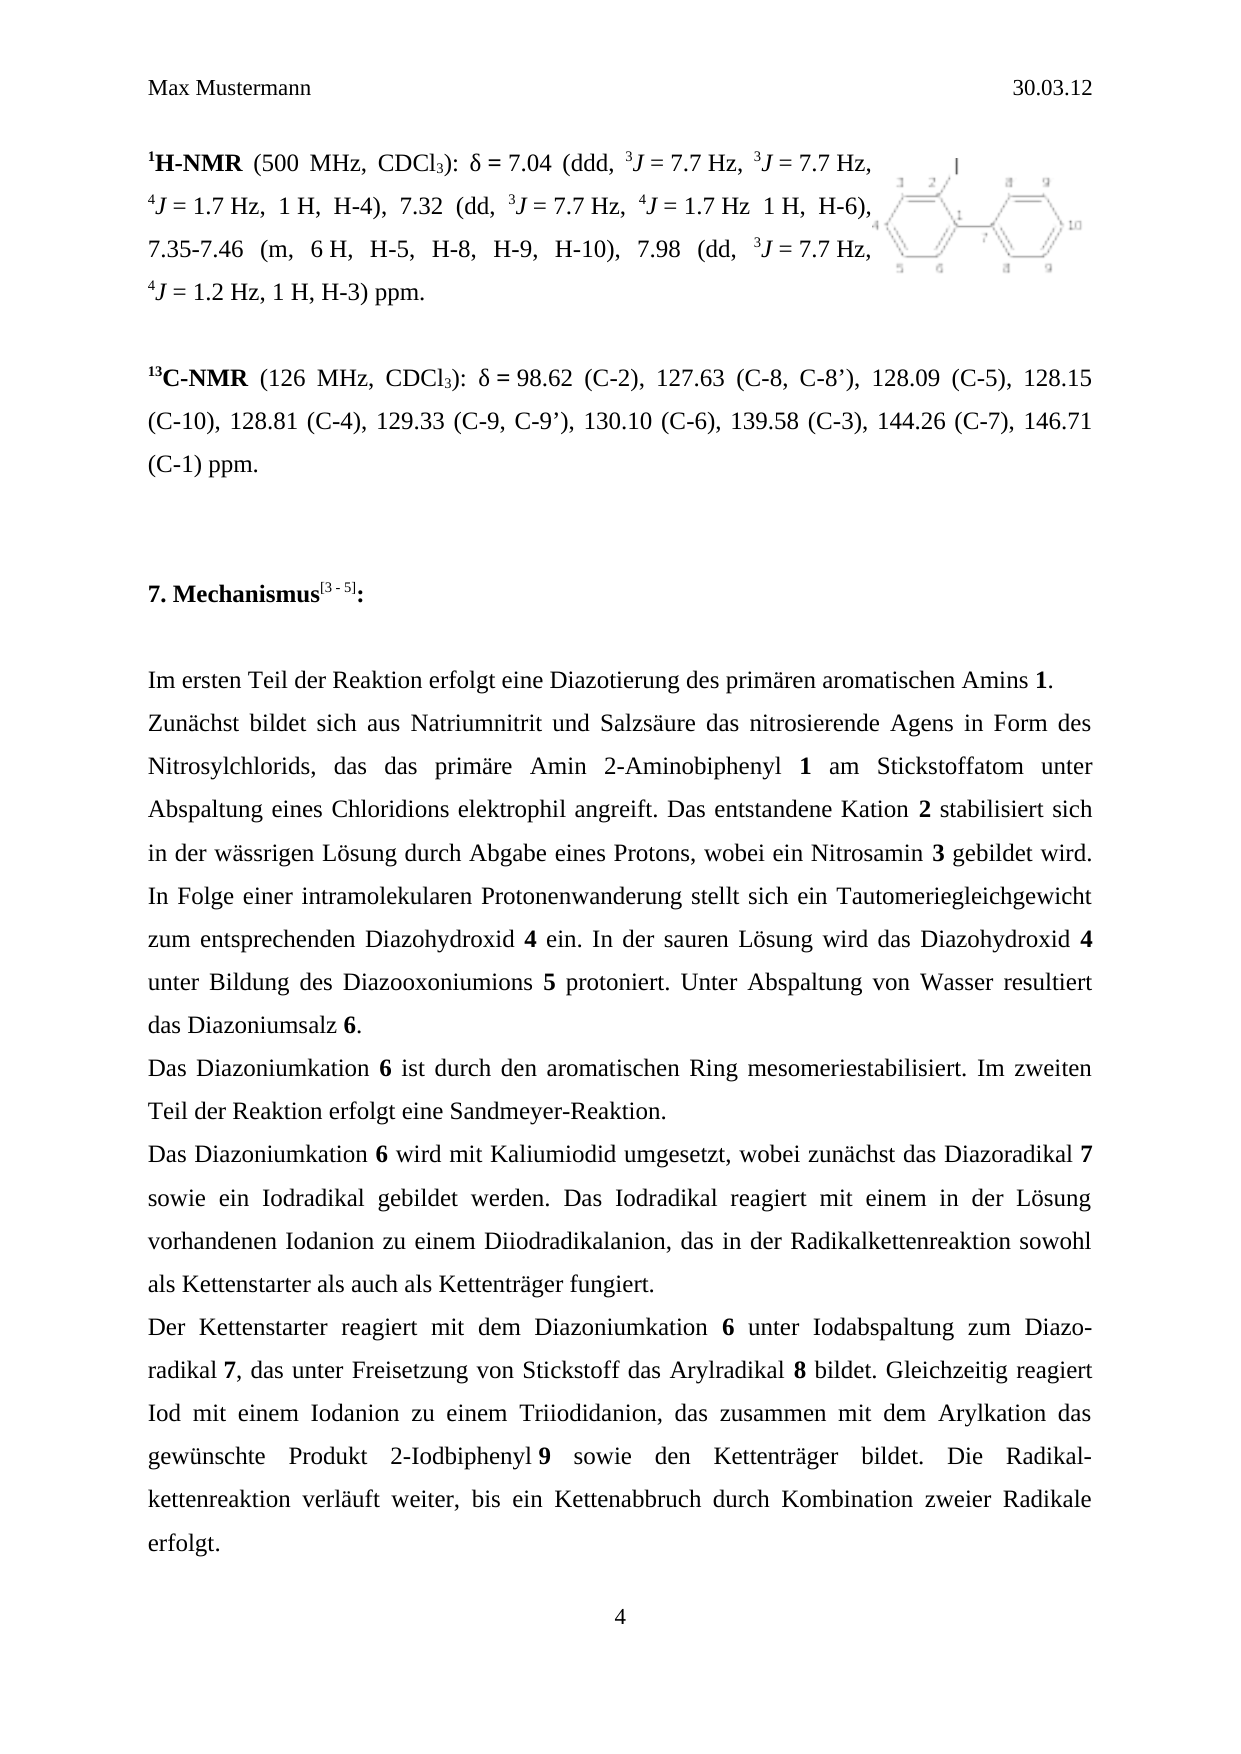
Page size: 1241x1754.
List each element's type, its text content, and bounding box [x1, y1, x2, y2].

text Zunächst bildet sich aus Natriumnitrit und Salzsäure das nitrosierende Agens in Form des Nitrosylchlorids, das das primäre Amin 2-Aminobiphenyl 1 am Stickstoffatom unter Abspaltung eines Chloridions elektrophil angreift. Das entstandene Kation 2 stabilisiert sich in der wässrigen Lösung durch Abgabe eines Protons, wobei ein Nitrosamin 3 gebildet wird. In Folge einer intramolekularen Protonenwanderung stellt sich ein Tautomeriegleichgewicht zum entsprechenden Diazohydroxid 4 ein. In der sauren Lösung wird das Diazohydroxid 4 unter Bildung des Diazooxoniumions 5 protoniert. Unter Abspaltung von Wasser resultiert das Diazoniumsalz 6. [148, 708, 1093, 1039]
text 7. Mechanismus[3 - 5]: [148, 579, 1093, 608]
text Im ersten Teil der Reaktion erfolgt eine Diazotierung des primären aromatischen Amins 1. [148, 665, 1093, 694]
text Das Diazoniumkation 6 ist durch den aromatischen Ring mesomeriestabilisiert. Im zweiten Teil der Reaktion erfolgt eine Sandmeyer-Reaktion. [148, 1053, 1093, 1125]
text Der Kettenstarter reagiert mit dem Diazoniumkation 6 unter Iodabspaltung zum Diazo-radikal 7, das unter Freisetzung von Stickstoff das Arylradikal 8 bildet. Gleichzeitig reagiert Iod mit einem Iodanion zu einem Triiodidanion, das zusammen mit dem Arylkation das gewünschte Produkt 2-Iodbiphenyl 9 sowie den Kettenträger bildet. Die Radikal-kettenreaktion verläuft weiter, bis ein Kettenabbruch durch Kombination zweier Radikale erfolgt. [148, 1312, 1093, 1556]
text 13C-NMR (126 MHz, CDCl3): δ = 98.62 (C-2), 127.63 (C-8, C-8’), 128.09 (C-5), 128.15 (C-10), 128.81 (C-4), 129.33 (C-9, C-9’), 130.10 (C-6), 139.58 (C-3), 144.26 (C-7), 146.71 (C-1) ppm. [148, 363, 1093, 478]
text Das Diazoniumkation 6 wird mit Kaliumiodid umgesetzt, wobei zunächst das Diazoradikal 7 sowie ein Iodradikal gebildet werden. Das Iodradikal reagiert mit einem in der Lösung vorhandenen Iodanion zu einem Diiodradikalanion, das in der Radikalkettenreaktion sowohl als Kettenstarter als auch als Kettenträger fungiert. [148, 1139, 1093, 1298]
text 1H-NMR (500 MHz, CDCl3): δ = 7.04 (ddd, 3J = 7.7 Hz, 3J = 7.7 Hz, 4J = 1.7 Hz, 1 H, H-4), 7.32 (dd, 3J = 7.7 Hz, 4J = 1.7 Hz 1 H, H-6), 7.35-7.46 (m, 6 H, H-5, H-8, H-9, H-10), 7.98 (dd, 3J = 7.7 Hz, 4J = 1.2 Hz, 1 H, H-3) ppm. [148, 148, 1093, 306]
